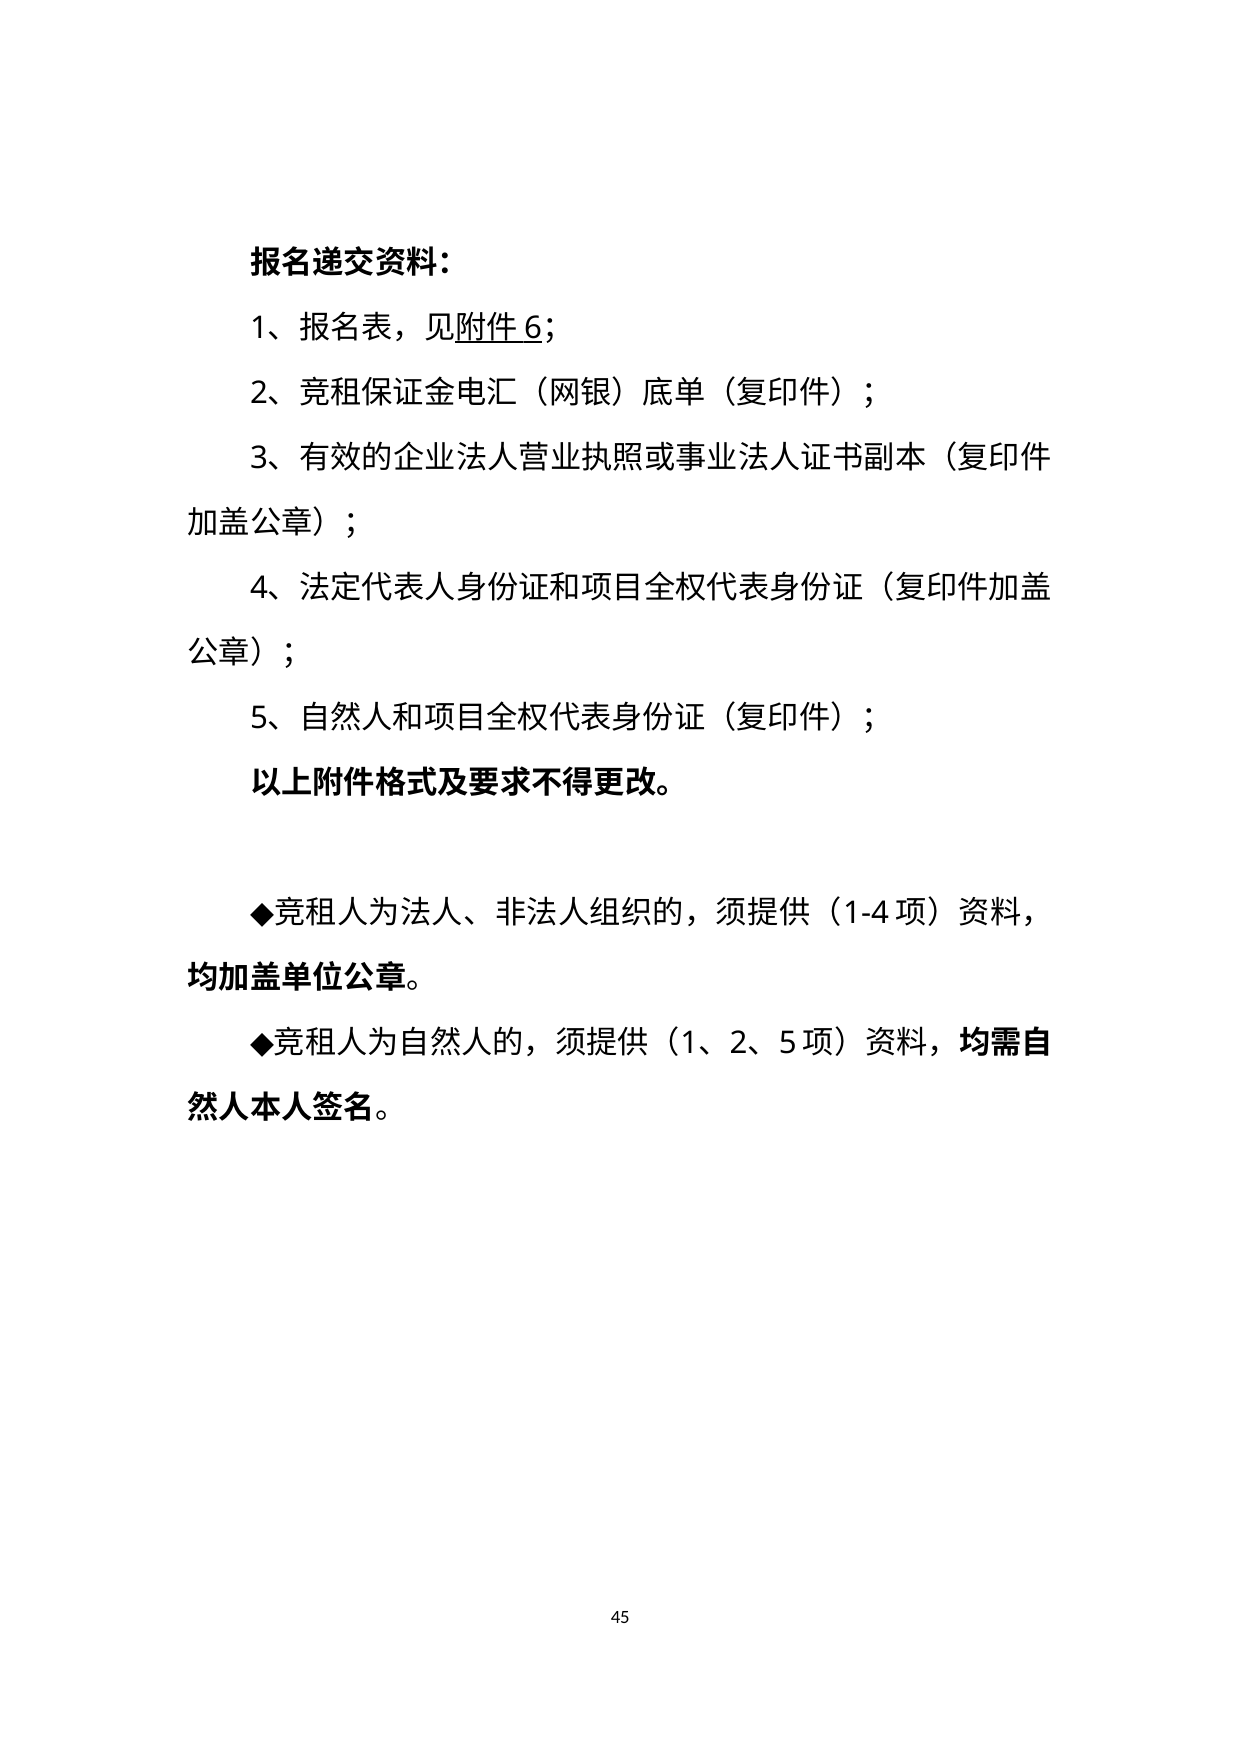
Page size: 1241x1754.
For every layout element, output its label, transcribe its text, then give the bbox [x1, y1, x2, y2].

text ◆竞租人为自然人的，须提供（1、2、5项）资料，均需自然人本人签名。 [187, 1007, 1053, 1137]
text 5、自然人和项目全权代表身份证（复印件）； [187, 682, 1053, 747]
text ◆竞租人为法人、非法人组织的，须提供（1-4项）资料，均加盖单位公章。 [187, 877, 1053, 1007]
text 1、报名表，见附件6； [187, 292, 1053, 357]
text 4、法定代表人身份证和项目全权代表身份证（复印件加盖公章）； [187, 552, 1053, 682]
text 3、有效的企业法人营业执照或事业法人证书副本（复印件加盖公章）； [187, 422, 1053, 552]
text 报名递交资料： [187, 227, 1053, 292]
text 以上附件格式及要求不得更改。 [187, 747, 1053, 812]
text 2、竞租保证金电汇（网银）底单（复印件）； [187, 357, 1053, 422]
